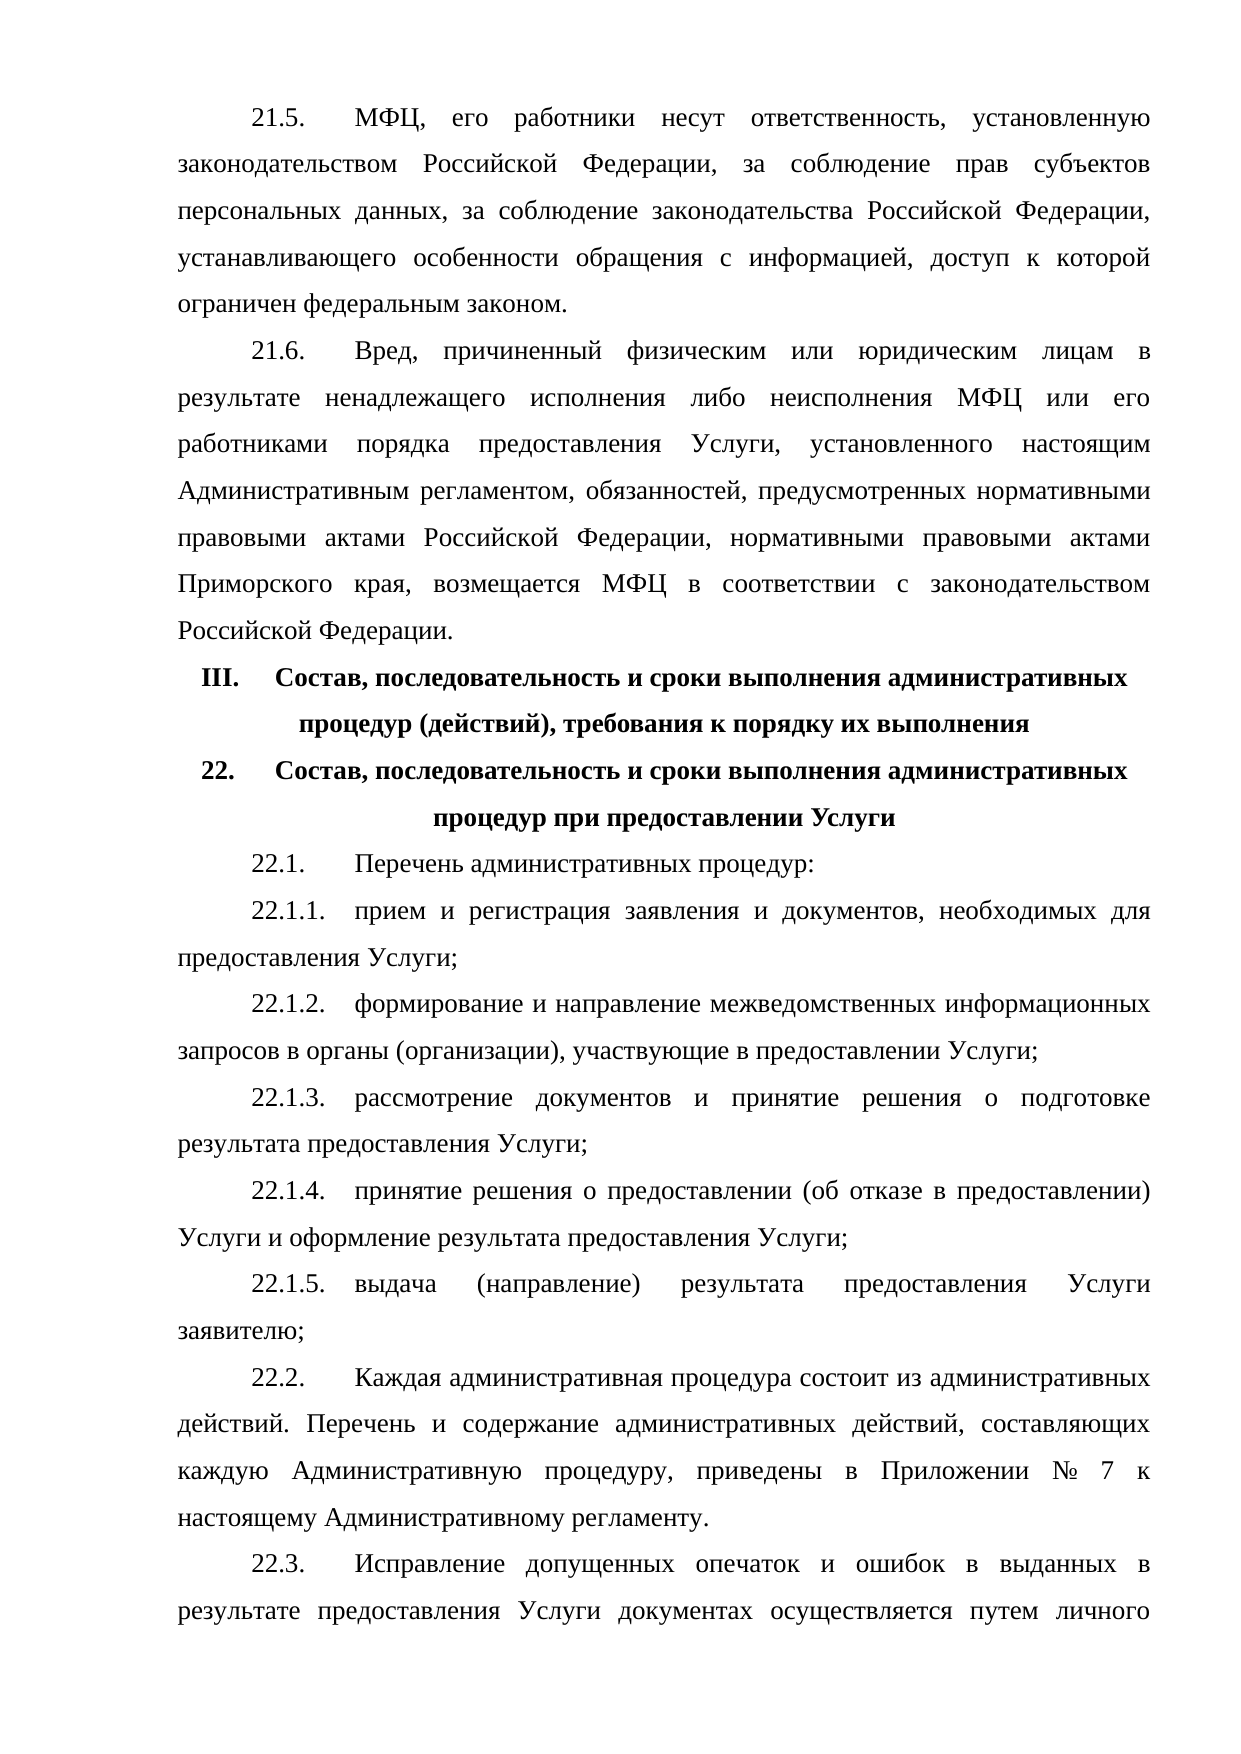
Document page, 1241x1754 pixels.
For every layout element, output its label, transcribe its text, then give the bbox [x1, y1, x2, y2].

text 22.1.4. принятие решения о предоставлении (об отказе в предоставлении) Услуги и оформление результата предоставления Услуги; [177, 1174, 1152, 1252]
text 21.5. МФЦ, его работники несут ответственность, установленную законодательством Российской Федерации, за соблюдение прав субъектов персональных данных, за соблюдение законодательства Российской Федерации, устанавливающего особенности обращения с информацией, доступ к которой ограничен федеральным законом. [177, 101, 1152, 319]
text 22. Состав, последовательность и сроки выполнения административных процедур при предоставлении Услуги [177, 754, 1152, 832]
text 22.1.5. выдача (направление) результата предоставления Услуги заявителю; [177, 1267, 1152, 1345]
text 22.1.1. прием и регистрация заявления и документов, необходимых для предоставления Услуги; [177, 894, 1152, 972]
text 22.1. Перечень административных процедур: [177, 847, 1152, 879]
text III. Состав, последовательность и сроки выполнения административных процедур (действий), требования к порядку их выполнения [177, 661, 1152, 739]
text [177, 1547, 1152, 1625]
text 22.1.3. рассмотрение документов и принятие решения о подготовке результата предоставления Услуги; [177, 1081, 1152, 1159]
text 22.1.2. формирование и направление межведомственных информационных запросов в органы (организации), участвующие в предоставлении Услуги; [177, 987, 1152, 1065]
text 21.6. Вред, причиненный физическим или юридическим лицам в результате ненадлежащего исполнения либо неисполнения МФЦ или его работниками порядка предоставления Услуги, установленного настоящим Административным регламентом, обязанностей, предусмотренных нормативными правовыми актами Российской Федерации, нормативными правовыми актами Приморского края, возмещается МФЦ в соответствии с законодательством Российской Федерации. [177, 334, 1152, 645]
text 22.2. Каждая административная процедура состоит из административных действий. Перечень и содержание административных действий, составляющих каждую Административную процедуру, приведены в Приложении № 7 к настоящему Административному регламенту. [177, 1361, 1152, 1532]
